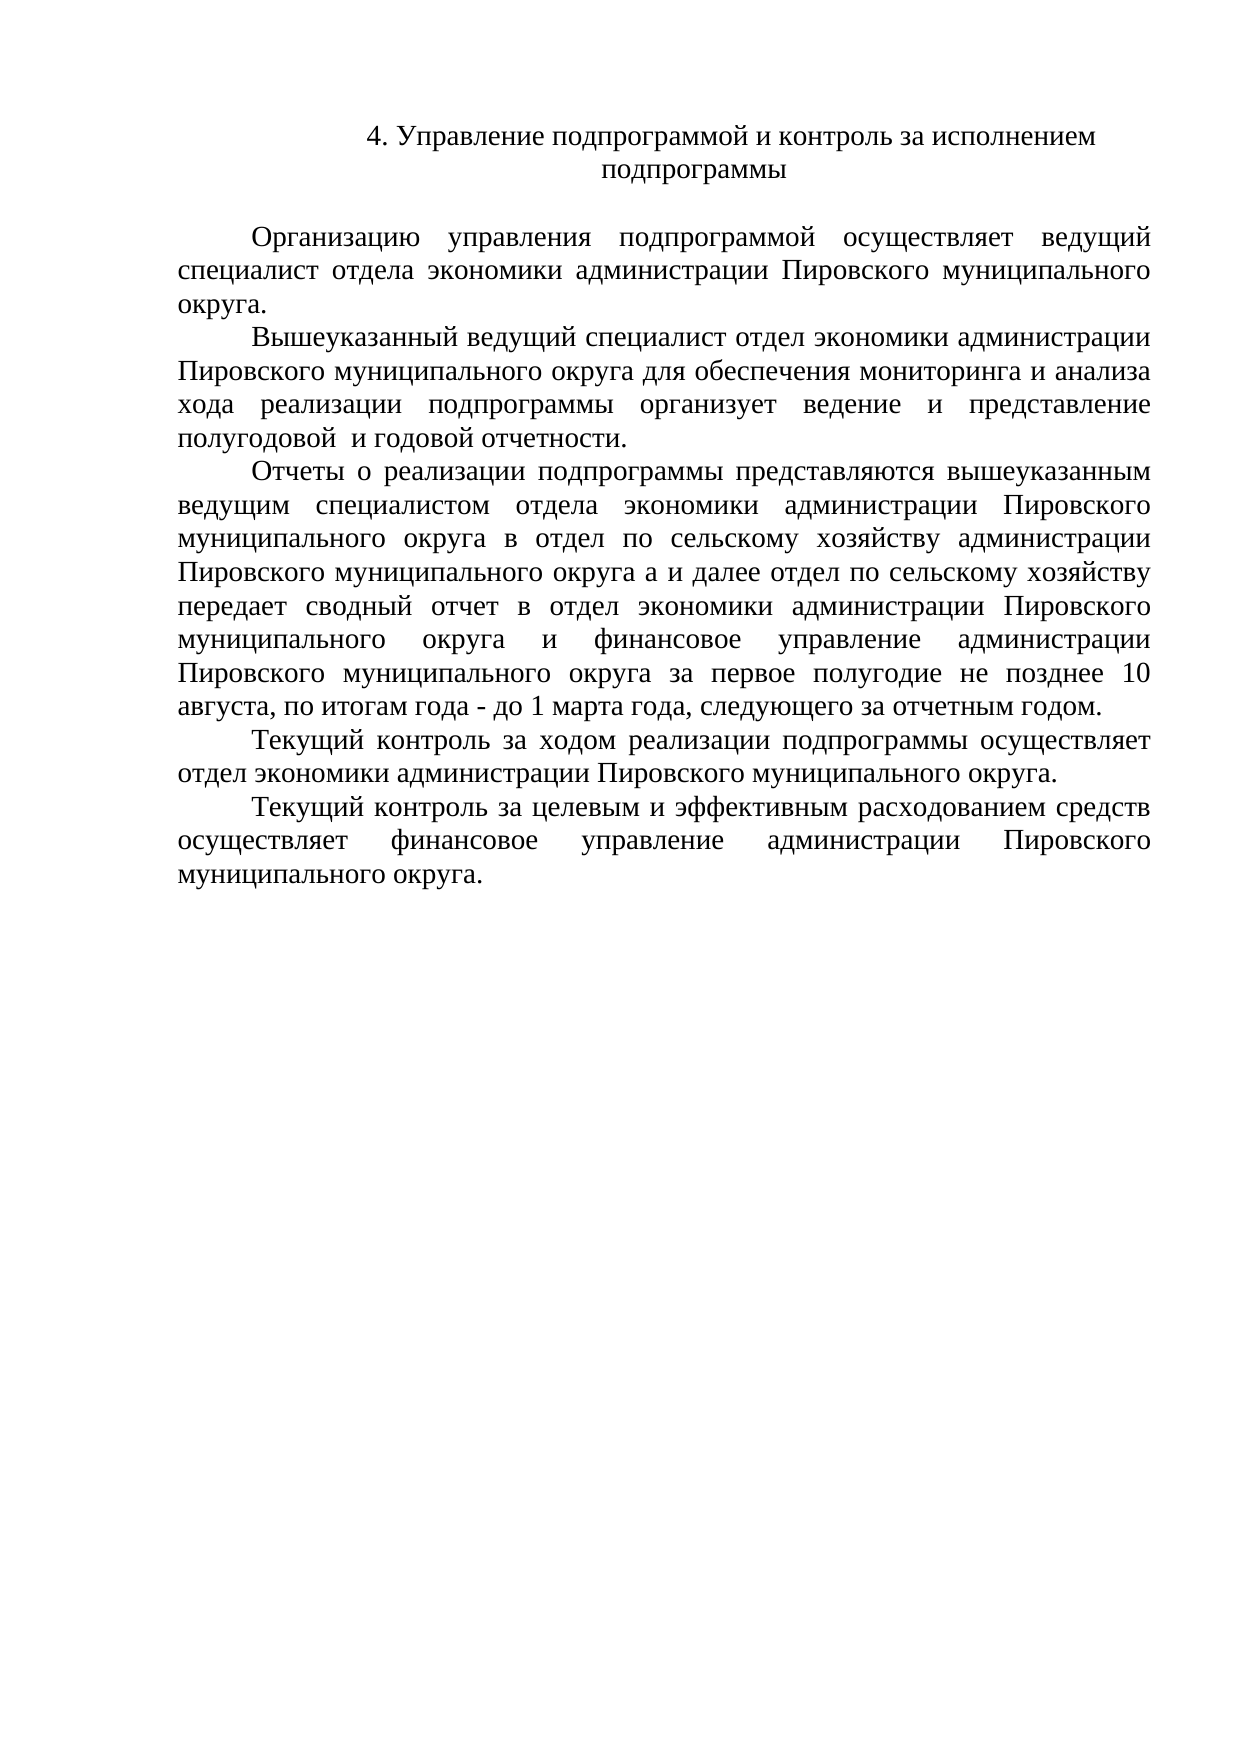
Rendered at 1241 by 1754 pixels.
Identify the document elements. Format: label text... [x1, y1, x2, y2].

text Текущий контроль за ходом реализации подпрограммы осуществляет отдел экономики администрации Пировского муниципального округа. [177, 722, 1152, 789]
text Вышеуказанный ведущий специалист отдел экономики администрации Пировского муниципального округа для обеспечения мониторинга и анализа хода реализации подпрограммы организует ведение и представление полугодовой и годовой отчетности. [177, 319, 1152, 453]
text Организацию управления подпрограммой осуществляет ведущий специалист отдела экономики администрации Пировского муниципального округа. [177, 219, 1152, 319]
text 4. Управление подпрограммой и контроль за исполнением подпрограммы [236, 118, 1152, 185]
text Текущий контроль за целевым и эффективным расходованием средств осуществляет финансовое управление администрации Пировского муниципального округа. [177, 789, 1152, 889]
text Отчеты о реализации подпрограммы представляются вышеуказанным ведущим специалистом отдела экономики администрации Пировского муниципального округа в отдел по сельскому хозяйству администрации Пировского муниципального округа а и далее отдел по сельскому хозяйству передает сводный отчет в отдел экономики администрации Пировского муниципального округа и финансовое управление администрации Пировского муниципального округа за первое полугодие не позднее 10 августа, по итогам года - до 1 марта года, следующего за отчетным годом. [177, 453, 1152, 722]
